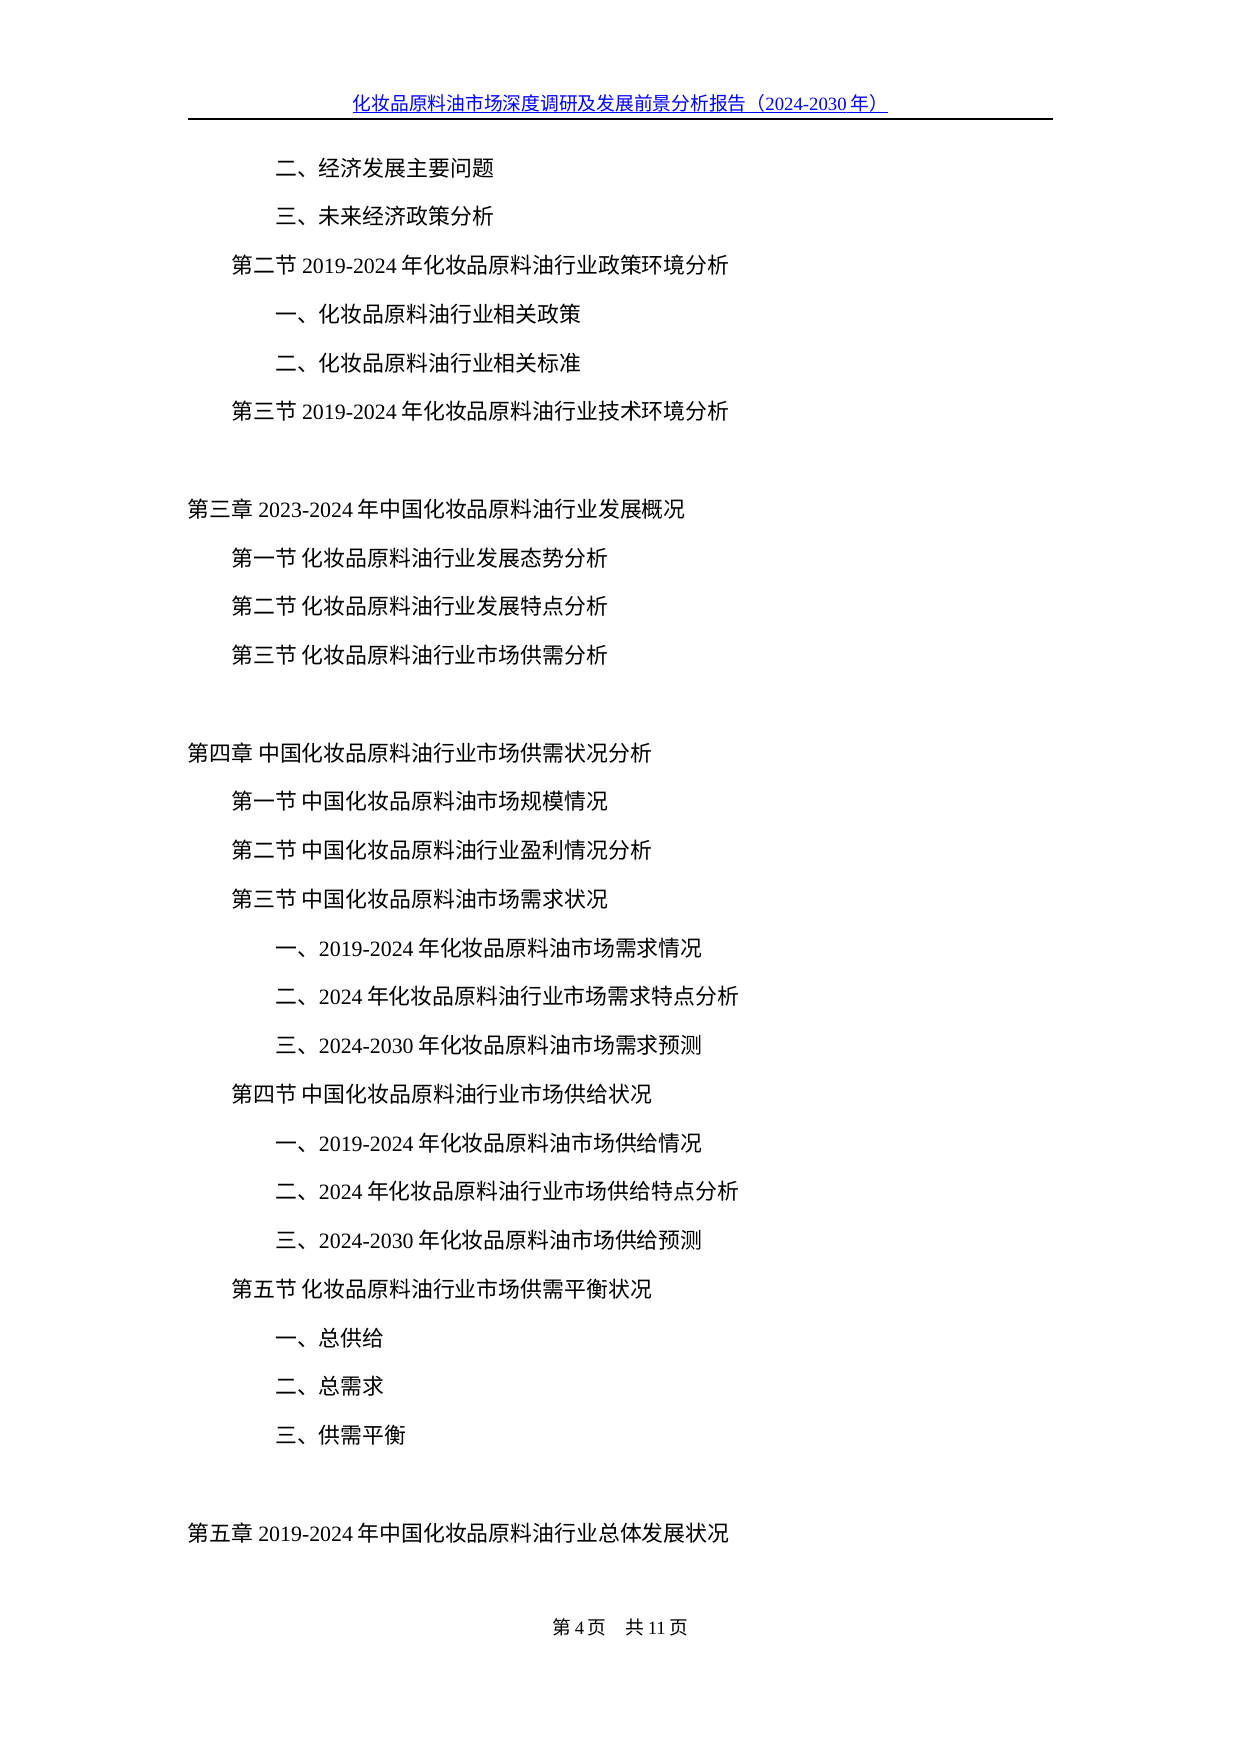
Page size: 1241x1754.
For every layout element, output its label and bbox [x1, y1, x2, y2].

text [187, 150, 1053, 1548]
